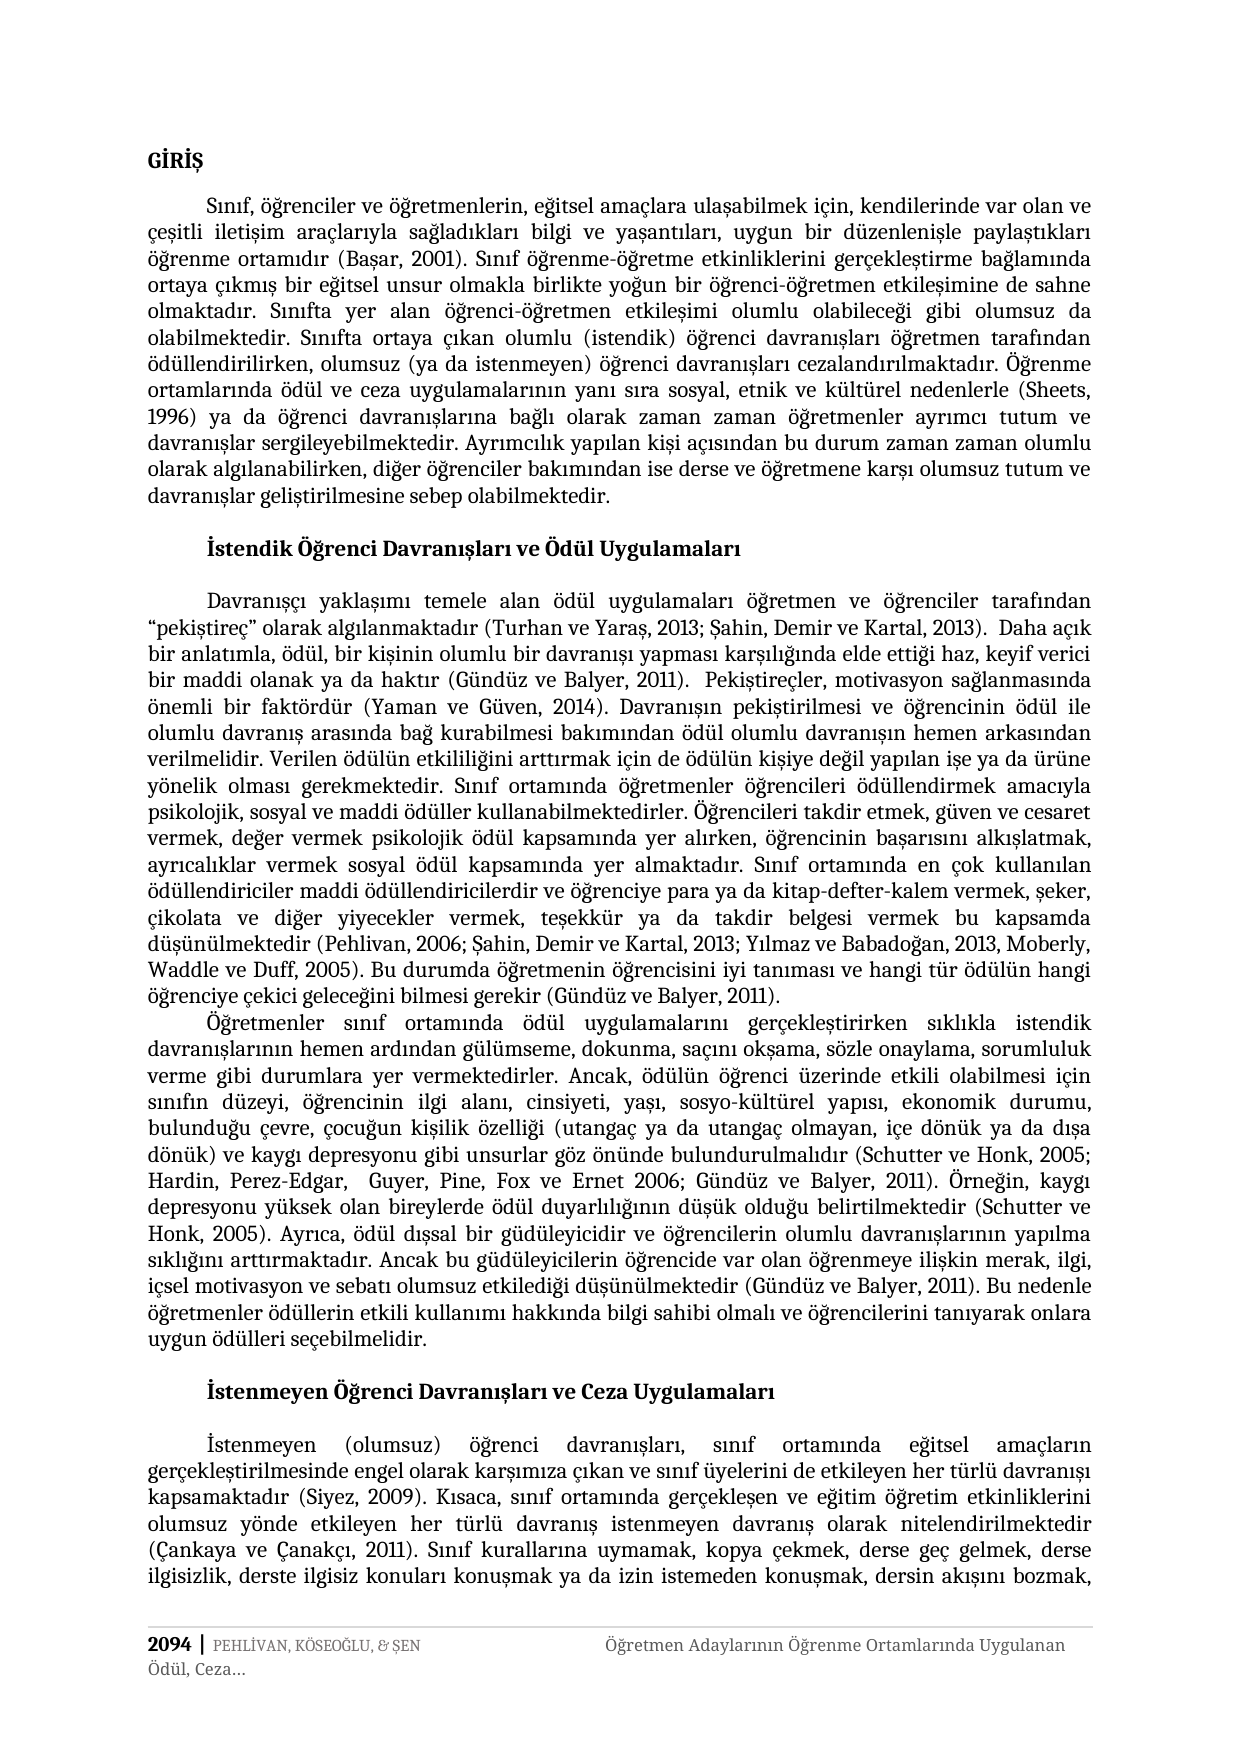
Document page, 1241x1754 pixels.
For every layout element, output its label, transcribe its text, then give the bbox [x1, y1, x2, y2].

text Öğretmenler sınıf ortamında ödül uygulamalarını gerçekleştirirken sıklıkla istendik davranışlarının hemen ardından gülümseme, dokunma, saçını okşama, sözle onaylama, sorumluluk verme gibi durumlara yer vermektedirler. Ancak, ödülün öğrenci üzerinde etkili olabilmesi için sınıfın düzeyi, öğrencinin ilgi alanı, cinsiyeti, yaşı, sosyo-kültürel yapısı, ekonomik durumu, bulunduğu çevre, çocuğun kişilik özelliği (utangaç ya da utangaç olmayan, içe dönük ya da dışa dönük) ve kaygı depresyonu gibi unsurlar göz önünde bulundurulmalıdır (Schutter ve Honk, 2005; Hardin, Perez-Edgar, Guyer, Pine, Fox ve Ernet 2006; Gündüz ve Balyer, 2011). Örneğin, kaygı depresyonu yüksek olan bireylerde ödül duyarlılığının düşük olduğu belirtilmektedir (Schutter ve Honk, 2005). Ayrıca, ödül dışsal bir güdüleyicidir ve öğrencilerin olumlu davranışlarının yapılma sıklığını arttırmaktadır. Ancak bu güdüleyicilerin öğrencide var olan öğrenmeye ilişkin merak, ilgi, içsel motivasyon ve sebatı olumsuz etkilediği düşünülmektedir (Gündüz ve Balyer, 2011). Bu nedenle öğretmenler ödüllerin etkili kullanımı hakkında bilgi sahibi olmalı ve öğrencilerini tanıyarak onlara uygun ödülleri seçebilmelidir. [148, 1010, 1093, 1352]
text Sınıf, öğrenciler ve öğretmenlerin, eğitsel amaçlara ulaşabilmek için, kendilerinde var olan ve çeşitli iletişim araçlarıyla sağladıkları bilgi ve yaşantıları, uygun bir düzenlenişle paylaştıkları öğrenme ortamıdır (Başar, 2001). Sınıf öğrenme-öğretme etkinliklerini gerçekleştirme bağlamında ortaya çıkmış bir eğitsel unsur olmakla birlikte yoğun bir öğrenci-öğretmen etkileşimine de sahne olmaktadır. Sınıfta yer alan öğrenci-öğretmen etkileşimi olumlu olabileceği gibi olumsuz da olabilmektedir. Sınıfta ortaya çıkan olumlu (istendik) öğrenci davranışları öğretmen tarafından ödüllendirilirken, olumsuz (ya da istenmeyen) öğrenci davranışları cezalandırılmaktadır. Öğrenme ortamlarında ödül ve ceza uygulamalarının yanı sıra sosyal, etnik ve kültürel nedenlerle (Sheets, 1996) ya da öğrenci davranışlarına bağlı olarak zaman zaman öğretmenler ayrımcı tutum ve davranışlar sergileyebilmektedir. Ayrımcılık yapılan kişi açısından bu durum zaman zaman olumlu olarak algılanabilirken, diğer öğrenciler bakımından ise derse ve öğretmene karşı olumsuz tutum ve davranışlar geliştirilmesine sebep olabilmektedir. [148, 193, 1093, 509]
text Davranışçı yaklaşımı temele alan ödül uygulamaları öğretmen ve öğrenciler tarafından “pekiştireç” olarak algılanmaktadır (Turhan ve Yaraş, 2013; Şahin, Demir ve Kartal, 2013). Daha açık bir anlatımla, ödül, bir kişinin olumlu bir davranışı yapması karşılığında elde ettiği haz, keyif verici bir maddi olanak ya da haktır (Gündüz ve Balyer, 2011). Pekiştireçler, motivasyon sağlanmasında önemli bir faktördür (Yaman ve Güven, 2014). Davranışın pekiştirilmesi ve öğrencinin ödül ile olumlu davranış arasında bağ kurabilmesi bakımından ödül olumlu davranışın hemen arkasından verilmelidir. Verilen ödülün etkililiğini arttırmak için de ödülün kişiye değil yapılan işe ya da ürüne yönelik olması gerekmektedir. Sınıf ortamında öğretmenler öğrencileri ödüllendirmek amacıyla psikolojik, sosyal ve maddi ödüller kullanabilmektedirler. Öğrencileri takdir etmek, güven ve cesaret vermek, değer vermek psikolojik ödül kapsamında yer alırken, öğrencinin başarısını alkışlatmak, ayrıcalıklar vermek sosyal ödül kapsamında yer almaktadır. Sınıf ortamında en çok kullanılan ödüllendiriciler maddi ödüllendiricilerdir ve öğrenciye para ya da kitap-defter-kalem vermek, şeker, çikolata ve diğer yiyecekler vermek, teşekkür ya da takdir belgesi vermek bu kapsamda düşünülmektedir (Pehlivan, 2006; Şahin, Demir ve Kartal, 2013; Yılmaz ve Babadoğan, 2013, Moberly, Waddle ve Duff, 2005). Bu durumda öğretmenin öğrencisini iyi tanıması ve hangi tür ödülün hangi öğrenciye çekici geleceğini bilmesi gerekir (Gündüz ve Balyer, 2011). [148, 588, 1093, 1010]
text İstenmeyen Öğrenci Davranışları ve Ceza Uygulamaları [148, 1379, 1093, 1405]
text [148, 1431, 1093, 1589]
text GİRİŞ [148, 148, 1093, 174]
text İstendik Öğrenci Davranışları ve Ödül Uygulamaları [148, 535, 1093, 562]
